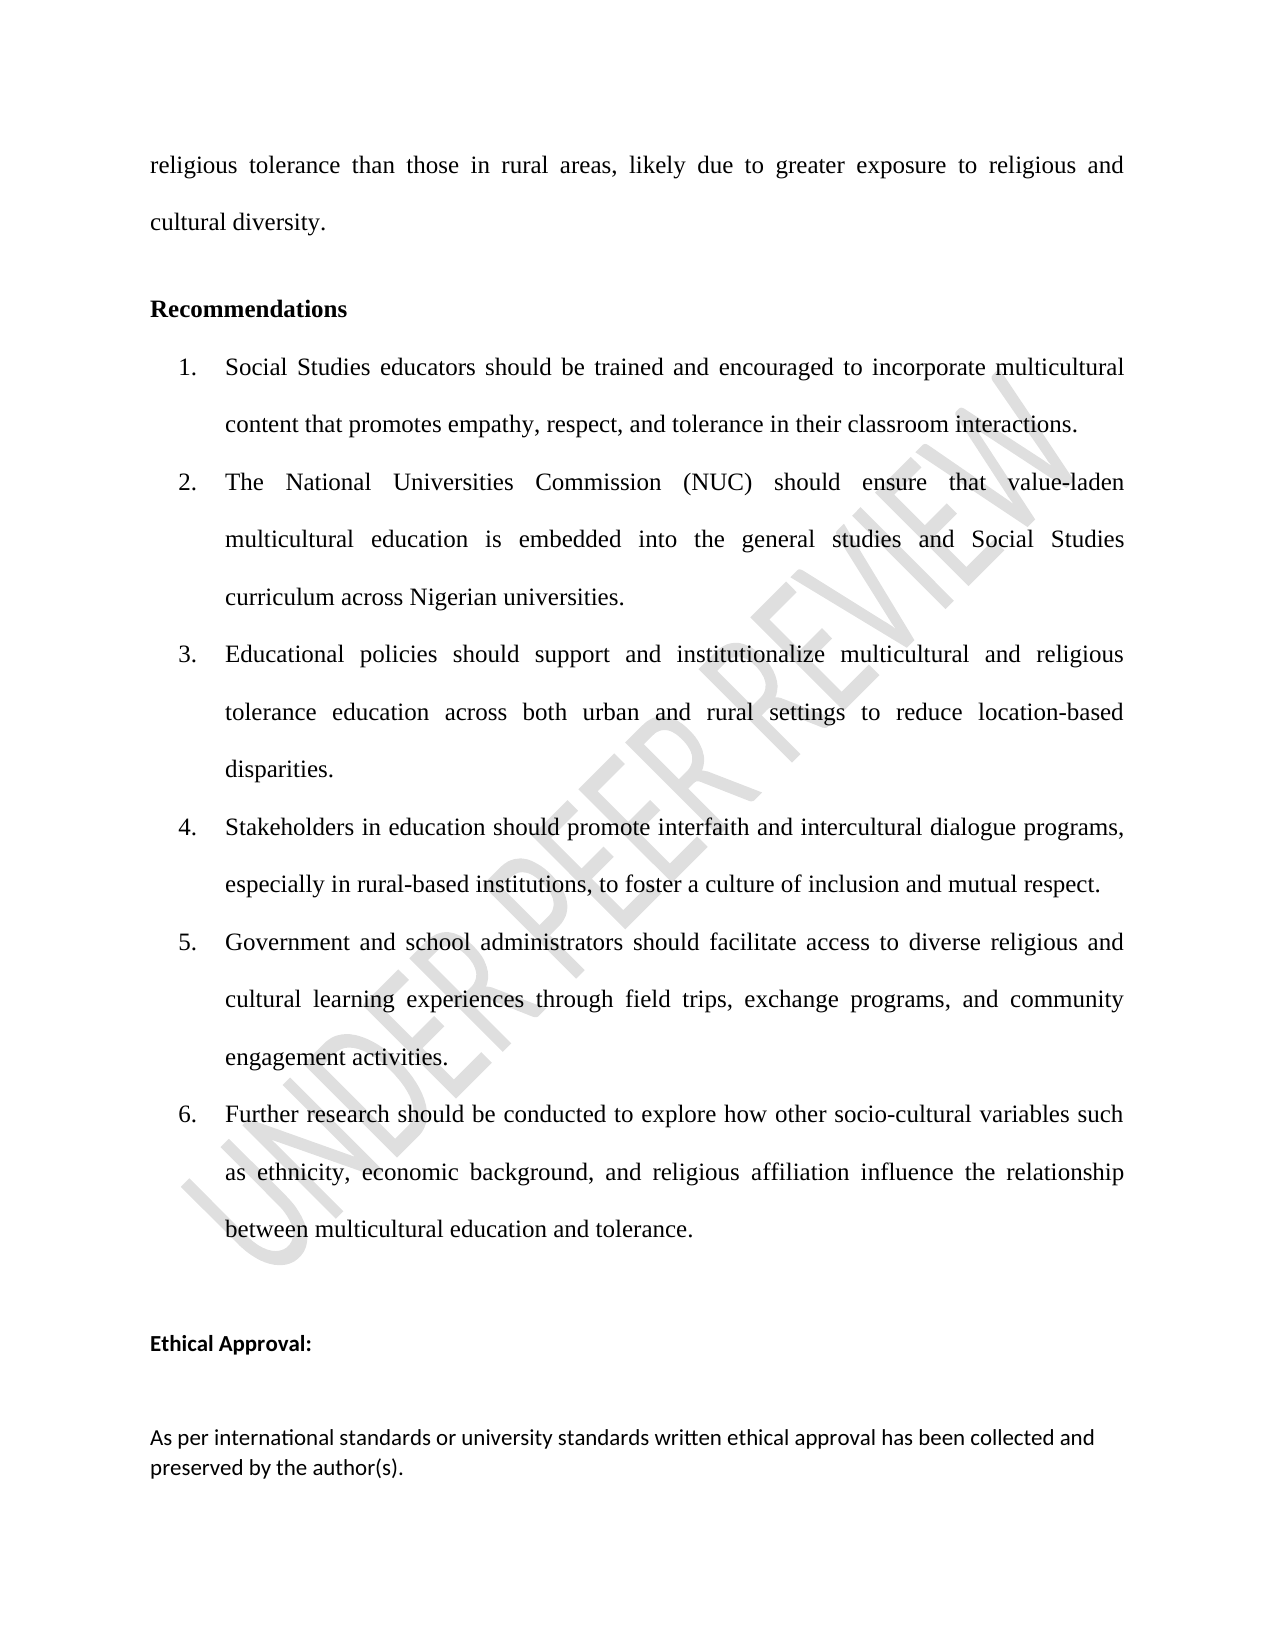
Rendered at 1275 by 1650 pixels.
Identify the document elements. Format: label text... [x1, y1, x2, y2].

text Ethical Approval: [150, 1329, 1125, 1358]
text Recommendations [150, 294, 1125, 323]
list Further research should be conducted to explore how other socio-cultural variables such as ethnicity, economic background, and religious affiliation influence the relationship between multicultural education and tolerance. [187, 1099, 1125, 1243]
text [150, 150, 1125, 236]
list Social Studies educators should be trained and encouraged to incorporate multicultural content that promotes empathy, respect, and tolerance in their classroom interactions. [187, 352, 1125, 438]
list Government and school administrators should facilitate access to diverse religious and cultural learning experiences through field trips, exchange programs, and community engagement activities. [187, 927, 1125, 1071]
list Stakeholders in education should promote interfaith and intercultural dialogue programs, especially in rural-based institutions, to foster a culture of inclusion and mutual respect. [187, 812, 1125, 898]
list Educational policies should support and institutionalize multicultural and religious tolerance education across both urban and rural settings to reduce location-based disparities. [187, 639, 1125, 783]
list The National Universities Commission (NUC) should ensure that value-laden multicultural education is embedded into the general studies and Social Studies curriculum across Nigerian universities. [187, 467, 1125, 611]
text As per international standards or university standards written ethical approval has been collected and preserved by the author(s). [150, 1423, 1125, 1482]
